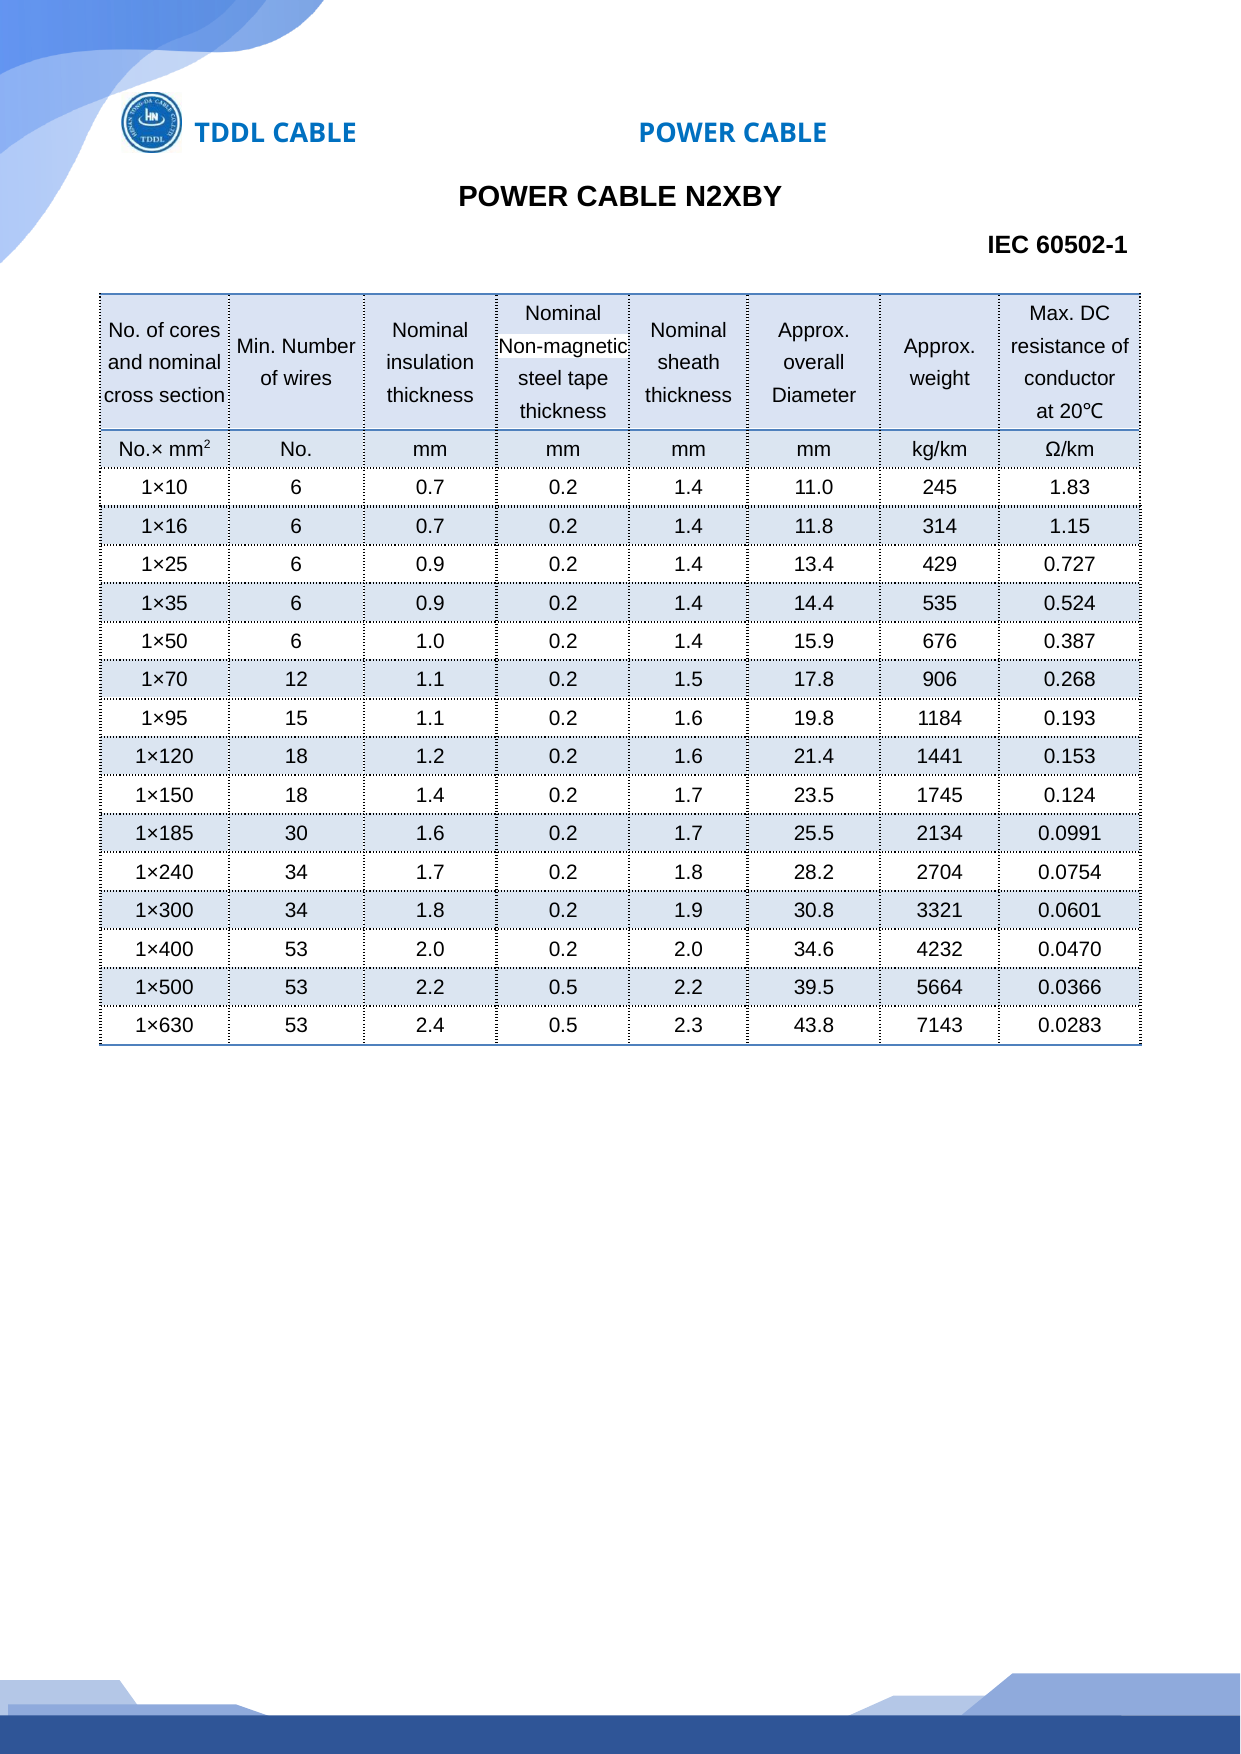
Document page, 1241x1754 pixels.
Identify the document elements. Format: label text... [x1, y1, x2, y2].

text IEC 60502-1 [112, 228, 1128, 261]
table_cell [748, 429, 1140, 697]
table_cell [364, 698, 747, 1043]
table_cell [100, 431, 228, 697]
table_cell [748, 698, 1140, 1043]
picture [0, 0, 554, 286]
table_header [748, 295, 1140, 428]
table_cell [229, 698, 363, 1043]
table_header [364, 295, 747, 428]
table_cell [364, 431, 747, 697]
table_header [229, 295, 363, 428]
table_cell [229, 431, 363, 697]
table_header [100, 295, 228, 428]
text POWER CABLE N2XBY [112, 163, 1128, 228]
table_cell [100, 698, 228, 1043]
